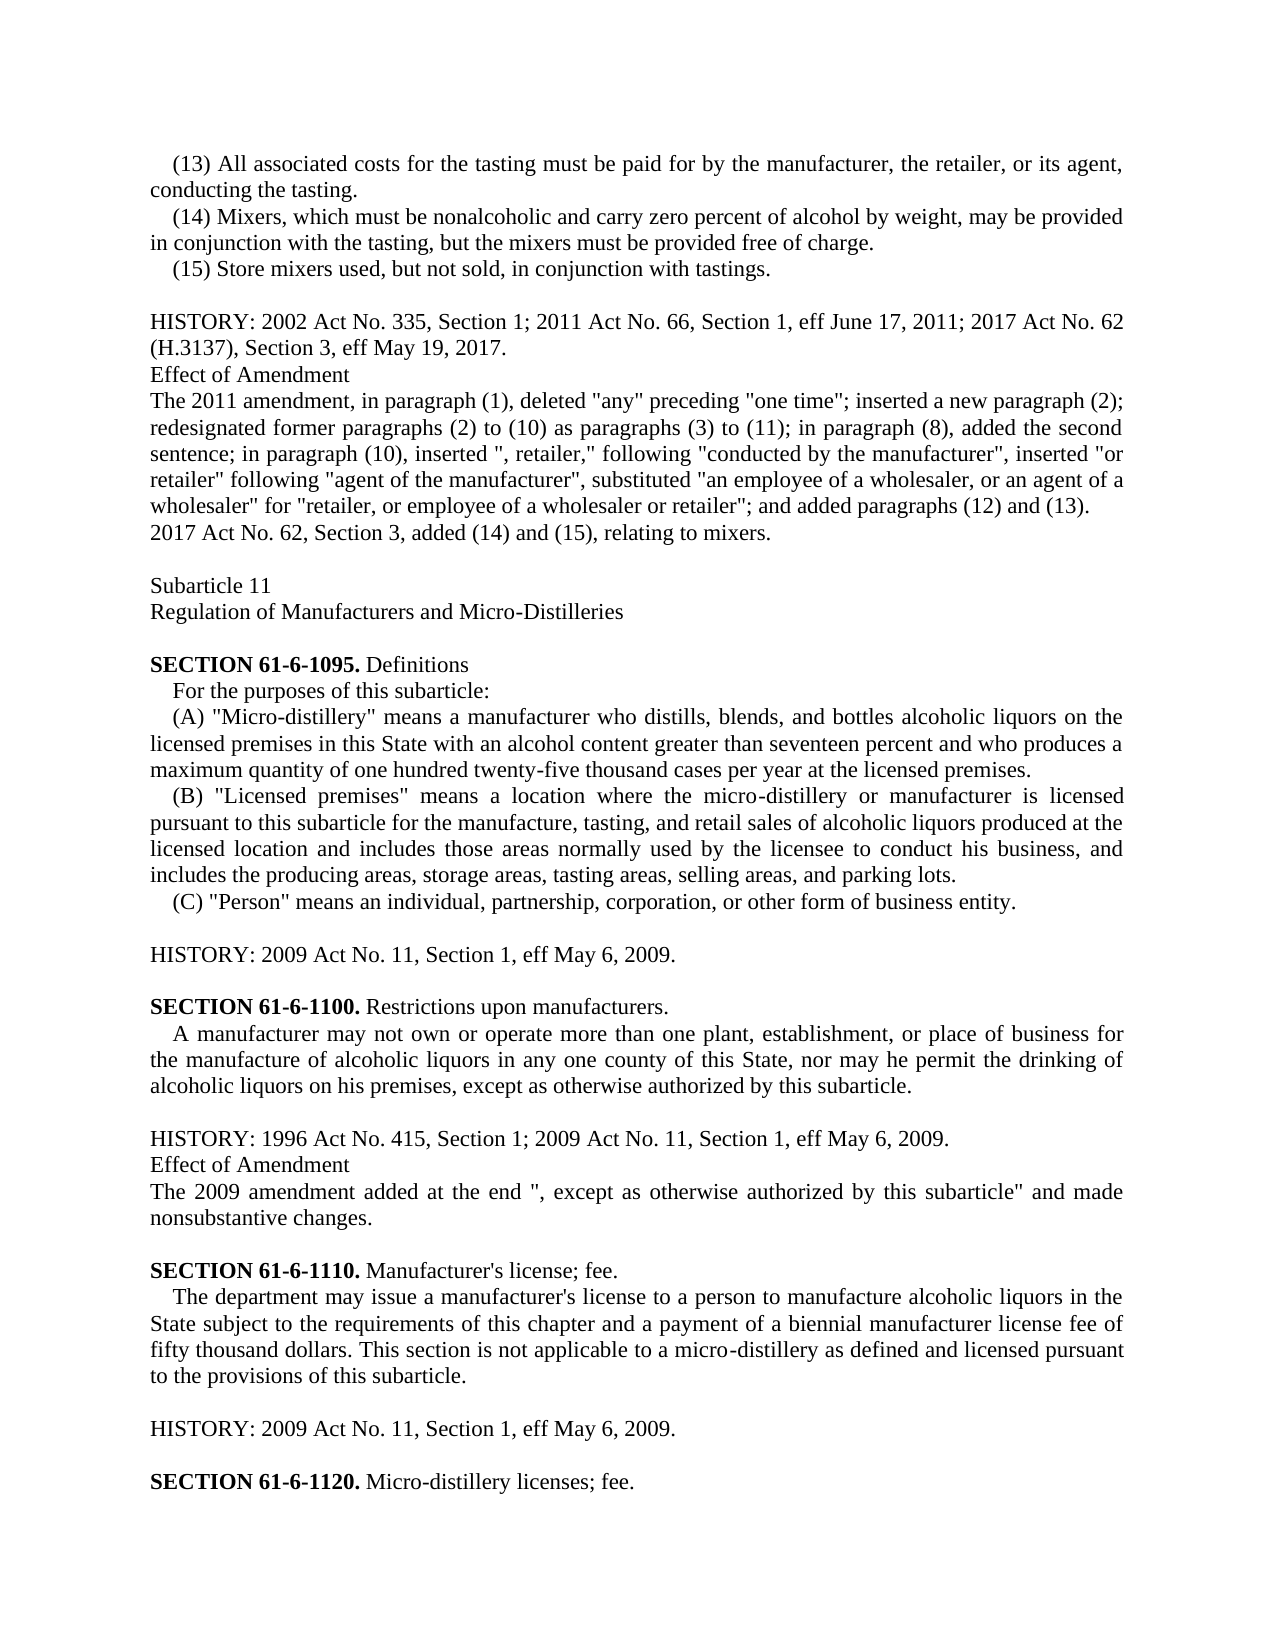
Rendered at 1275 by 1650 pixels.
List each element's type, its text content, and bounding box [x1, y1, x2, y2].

text HISTORY: 2009 Act No. 11, Section 1, eff May 6, 2009. [150, 1415, 1125, 1441]
text (13) All associated costs for the tasting must be paid for by the manufacturer, the retailer, or its agent, conducting the tasting. [150, 150, 1125, 203]
text A manufacturer may not own or operate more than one plant, establishment, or place of business for the manufacture of alcoholic liquors in any one county of this State, nor may he permit the drinking of alcoholic liquors on his premises, except as otherwise authorized by this subarticle. [150, 1020, 1125, 1099]
text (15) Store mixers used, but not sold, in conjunction with tastings. [150, 255, 1125, 282]
text HISTORY: 1996 Act No. 415, Section 1; 2009 Act No. 11, Section 1, eff May 6, 2009. [150, 1125, 1125, 1151]
text (14) Mixers, which must be nonalcoholic and carry zero percent of alcohol by weight, may be provided in conjunction with the tasting, but the mixers must be provided free of charge. [150, 203, 1125, 255]
text Subarticle 11 [150, 572, 1125, 598]
text SECTION 61-6-1120. Micro-distillery licenses; fee. [150, 1468, 1125, 1494]
text Regulation of Manufacturers and Micro-Distilleries [150, 598, 1125, 624]
text 2017 Act No. 62, Section 3, added (14) and (15), relating to mixers. [150, 519, 1125, 545]
text (C) "Person" means an individual, partnership, corporation, or other form of business entity. [150, 888, 1125, 914]
text SECTION 61-6-1100. Restrictions upon manufacturers. [150, 993, 1125, 1020]
text Effect of Amendment [150, 361, 1125, 387]
text The department may issue a manufacturer's license to a person to manufacture alcoholic liquors in the State subject to the requirements of this chapter and a payment of a biennial manufacturer license fee of fifty thousand dollars. This section is not applicable to a micro-distillery as defined and licensed pursuant to the provisions of this subarticle. [150, 1283, 1125, 1389]
text Effect of Amendment [150, 1151, 1125, 1178]
text SECTION 61-6-1095. Definitions [150, 651, 1125, 677]
text (A) "Micro-distillery" means a manufacturer who distills, blends, and bottles alcoholic liquors on the licensed premises in this State with an alcohol content greater than seventeen percent and who produces a maximum quantity of one hundred twenty-five thousand cases per year at the licensed premises. [150, 703, 1125, 782]
text HISTORY: 2009 Act No. 11, Section 1, eff May 6, 2009. [150, 941, 1125, 967]
text The 2011 amendment, in paragraph (1), deleted "any" preceding "one time"; inserted a new paragraph (2); redesignated former paragraphs (2) to (10) as paragraphs (3) to (11); in paragraph (8), added the second sentence; in paragraph (10), inserted ", retailer," following "conducted by the manufacturer", inserted "or retailer" following "agent of the manufacturer", substituted "an employee of a wholesaler, or an agent of a wholesaler" for "retailer, or employee of a wholesaler or retailer"; and added paragraphs (12) and (13). [150, 387, 1125, 519]
text HISTORY: 2002 Act No. 335, Section 1; 2011 Act No. 66, Section 1, eff June 17, 2011; 2017 Act No. 62 (H.3137), Section 3, eff May 19, 2017. [150, 308, 1125, 361]
text For the purposes of this subarticle: [150, 677, 1125, 703]
text (B) "Licensed premises" means a location where the micro-distillery or manufacturer is licensed pursuant to this subarticle for the manufacture, tasting, and retail sales of alcoholic liquors produced at the licensed location and includes those areas normally used by the licensee to conduct his business, and includes the producing areas, storage areas, tasting areas, selling areas, and parking lots. [150, 782, 1125, 888]
text SECTION 61-6-1110. Manufacturer's license; fee. [150, 1257, 1125, 1283]
text The 2009 amendment added at the end ", except as otherwise authorized by this subarticle" and made nonsubstantive changes. [150, 1178, 1125, 1231]
